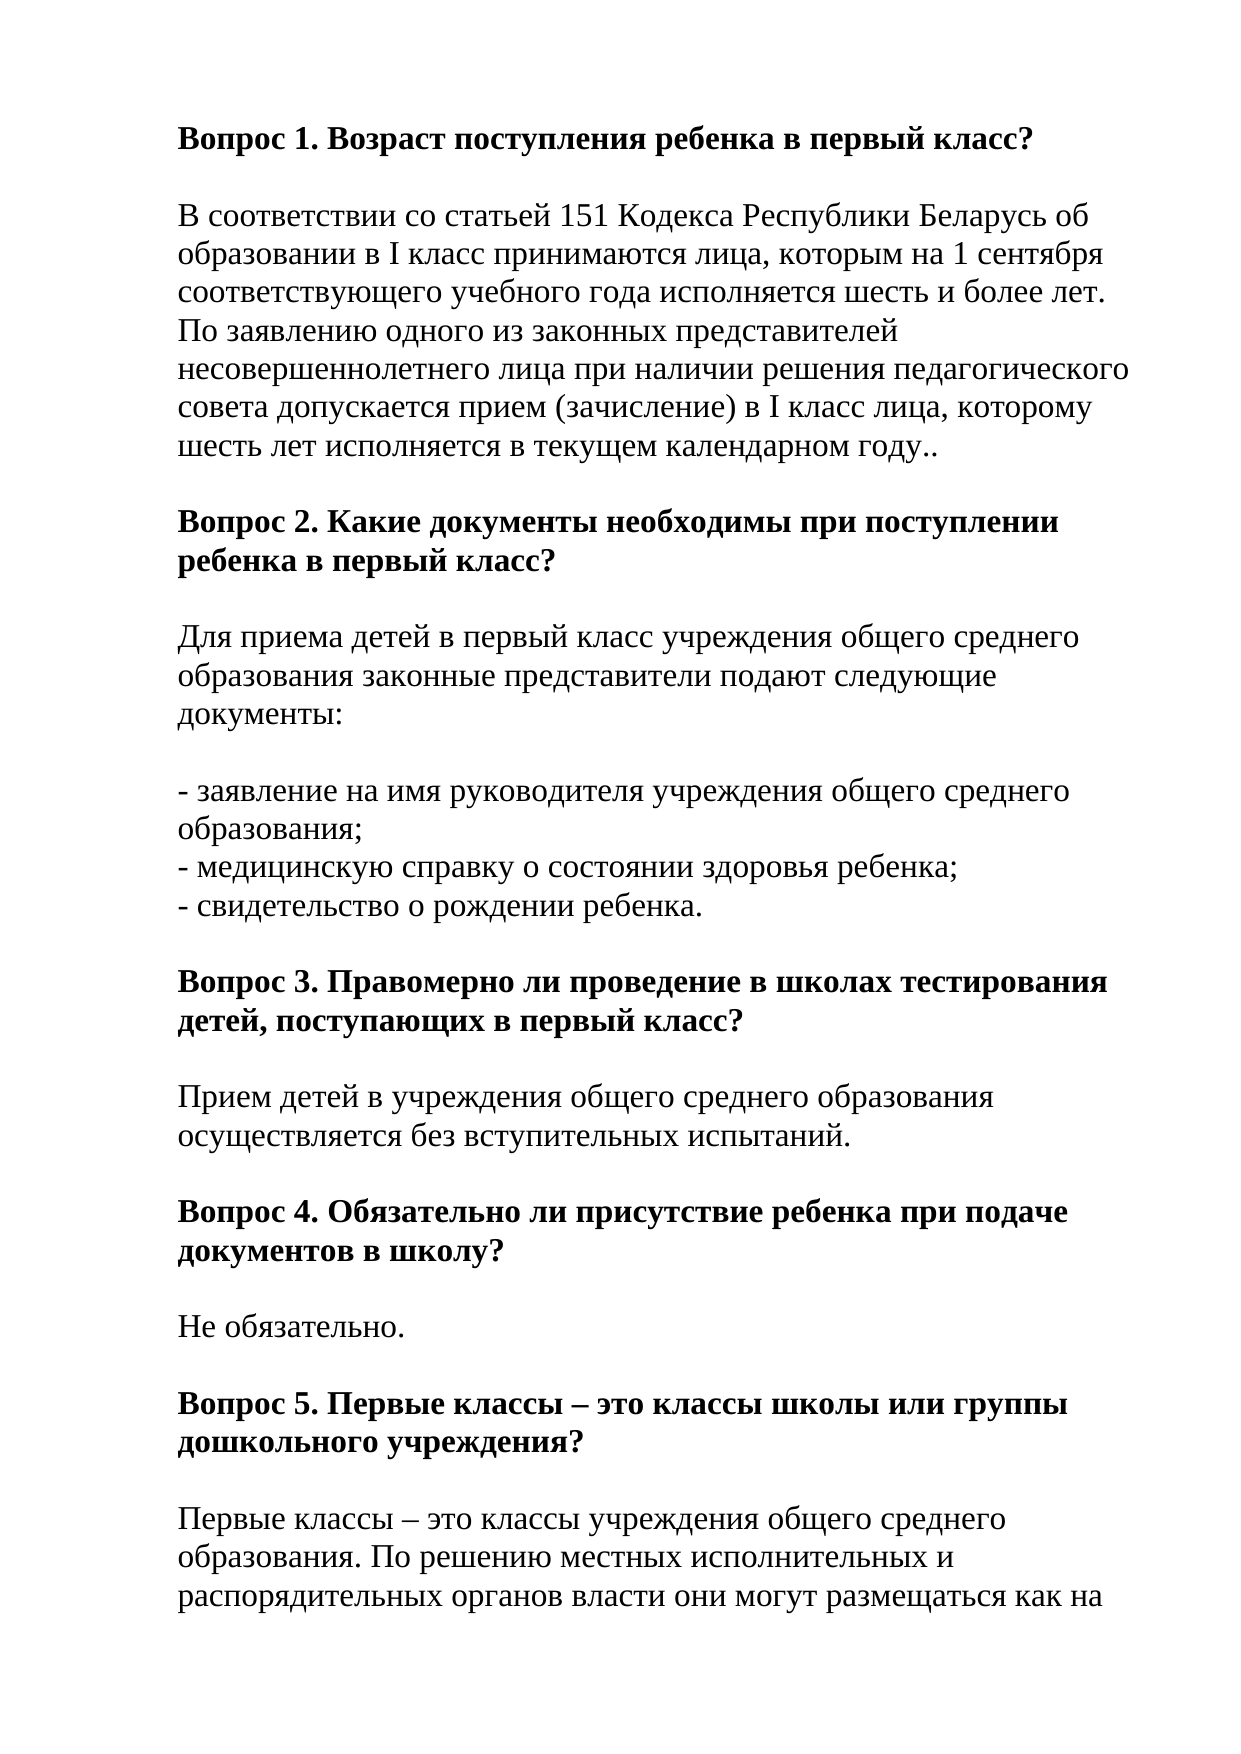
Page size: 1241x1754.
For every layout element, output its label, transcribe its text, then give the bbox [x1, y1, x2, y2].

text Вопрос 1. Возраст поступления ребенка в первый класс? В соответствии со статьей 151 Кодекса Республики Беларусь об образовании в I класс принимаются лица, которым на 1 сентября соответствующего учебного года исполняется шесть и более лет. [177, 118, 1152, 310]
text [177, 310, 1152, 1613]
